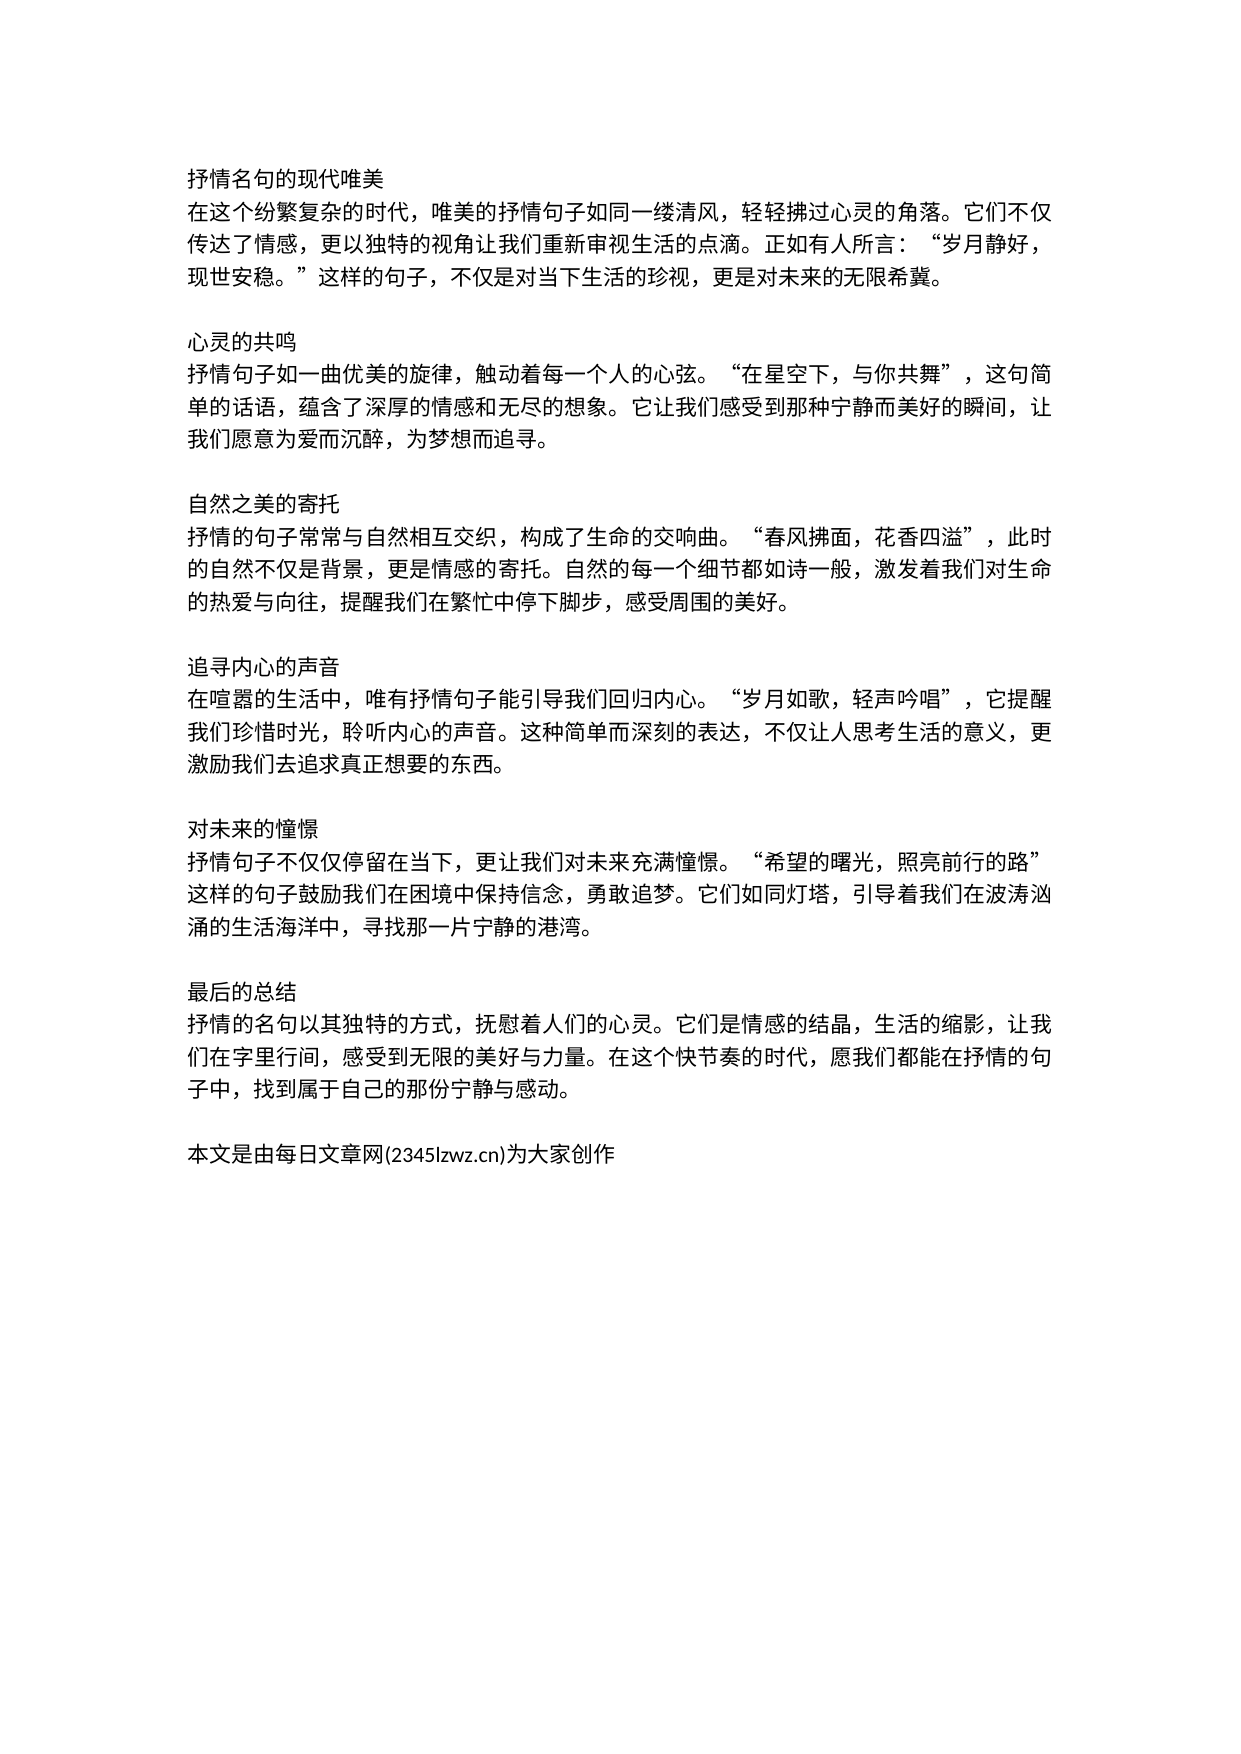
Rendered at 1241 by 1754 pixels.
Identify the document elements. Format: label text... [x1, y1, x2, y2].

text 抒情的句子常常与自然相互交织，构成了生命的交响曲。“春风拂面，花香四溢”，此时的自然不仅是背景，更是情感的寄托。自然的每一个细节都如诗一般，激发着我们对生命的热爱与向往，提醒我们在繁忙中停下脚步，感受周围的美好。 [187, 519, 1053, 617]
text 抒情句子不仅仅停留在当下，更让我们对未来充满憧憬。“希望的曙光，照亮前行的路”，这样的句子鼓励我们在困境中保持信念，勇敢追梦。它们如同灯塔，引导着我们在波涛汹涌的生活海洋中，寻找那一片宁静的港湾。 [187, 844, 1053, 942]
text 追寻内心的声音 [187, 649, 1053, 682]
text 最后的总结 [187, 974, 1053, 1007]
text 对未来的憧憬 [187, 812, 1053, 844]
text 在喧嚣的生活中，唯有抒情句子能引导我们回归内心。“岁月如歌，轻声吟唱”，它提醒我们珍惜时光，聆听内心的声音。这种简单而深刻的表达，不仅让人思考生活的意义，更激励我们去追求真正想要的东西。 [187, 682, 1053, 779]
text 自然之美的寄托 [187, 487, 1053, 519]
text 抒情的名句以其独特的方式，抚慰着人们的心灵。它们是情感的结晶，生活的缩影，让我们在字里行间，感受到无限的美好与力量。在这个快节奏的时代，愿我们都能在抒情的句子中，找到属于自己的那份宁静与感动。 [187, 1007, 1053, 1104]
text 在这个纷繁复杂的时代，唯美的抒情句子如同一缕清风，轻轻拂过心灵的角落。它们不仅传达了情感，更以独特的视角让我们重新审视生活的点滴。正如有人所言：“岁月静好，现世安稳。”这样的句子，不仅是对当下生活的珍视，更是对未来的无限希冀。 [187, 194, 1053, 292]
text 本文是由每日文章网(2345lzwz.cn)为大家创作 [187, 1137, 1053, 1169]
text 心灵的共鸣 [187, 324, 1053, 357]
text 抒情名句的现代唯美 [187, 162, 1053, 194]
text 抒情句子如一曲优美的旋律，触动着每一个人的心弦。“在星空下，与你共舞”，这句简单的话语，蕴含了深厚的情感和无尽的想象。它让我们感受到那种宁静而美好的瞬间，让我们愿意为爱而沉醉，为梦想而追寻。 [187, 357, 1053, 454]
